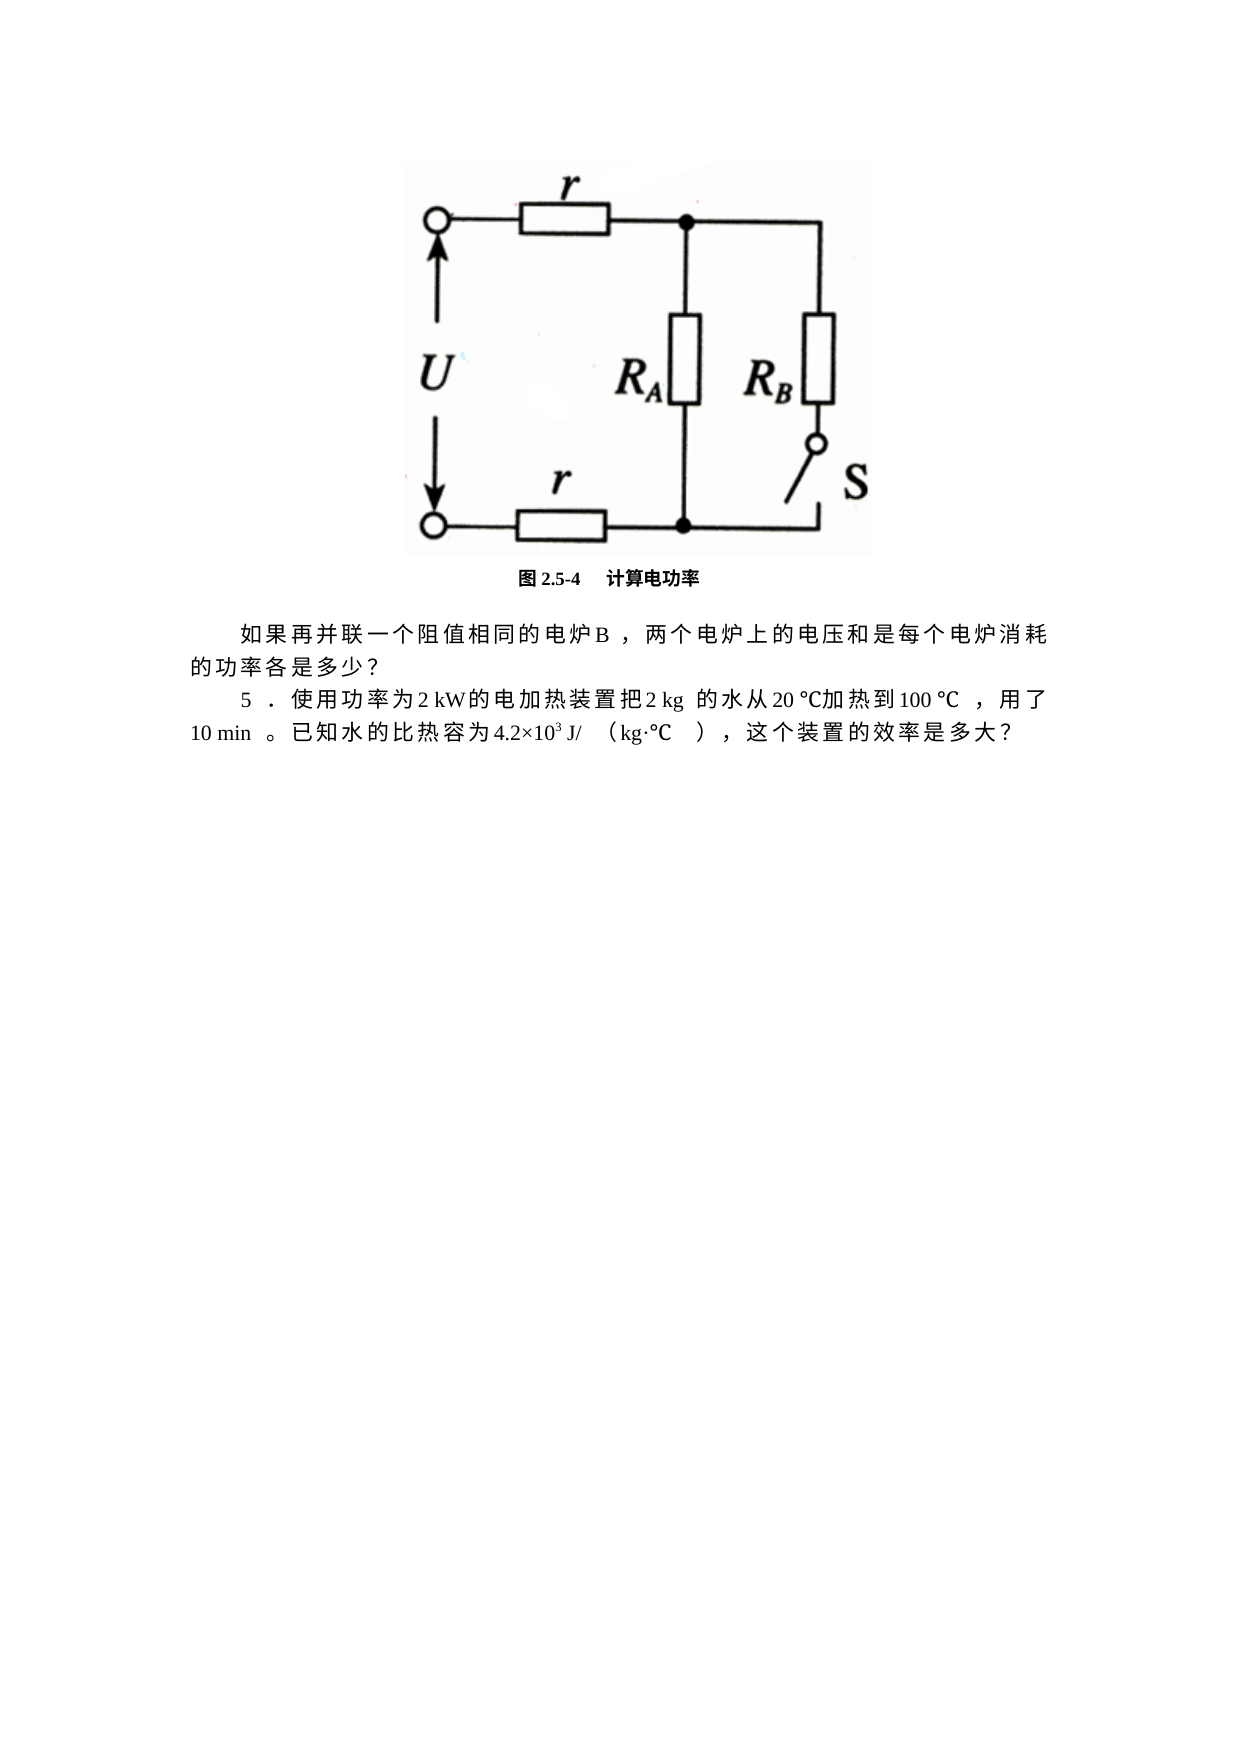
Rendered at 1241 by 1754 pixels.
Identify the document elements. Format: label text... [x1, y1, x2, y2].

picture [405, 161, 874, 555]
text 如果再并联一个阻值相同的电炉B，两个电炉上的电压和是每个电炉消耗的功率各是多少？ [190, 617, 1050, 682]
text 5．使用功率为2 kW的电加热装置把2 kg的水从20 ℃加热到100 ℃，用了10 min。已知水的比热容为4.2×103 J/（kg·℃），这个装置的效率是多大？ [190, 682, 1050, 747]
